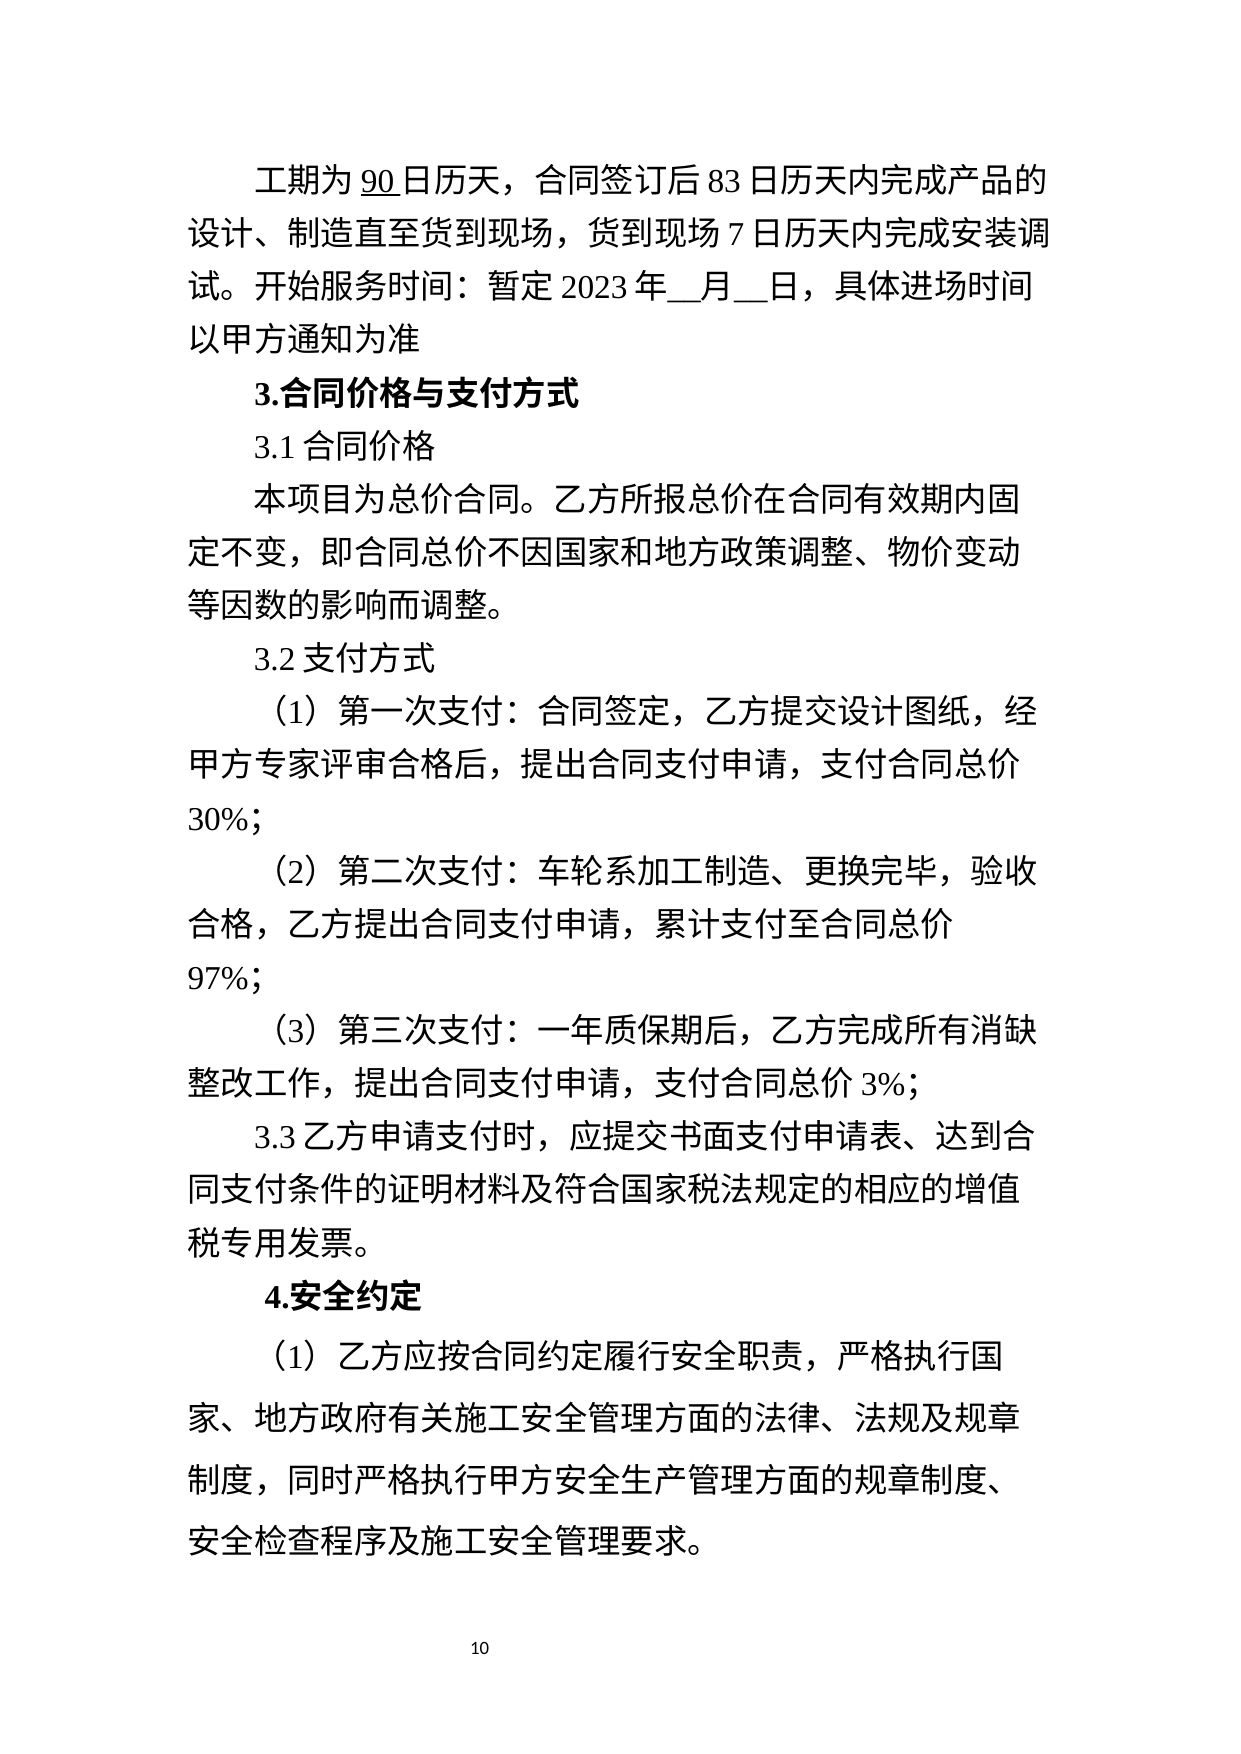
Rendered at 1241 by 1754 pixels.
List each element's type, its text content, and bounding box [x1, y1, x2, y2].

text 工期为90日历天，合同签订后83日历天内完成产品的设计、制造直至货到现场，货到现场7日历天内完成安装调试。开始服务时间：暂定2023年__月__日，具体进场时间以甲方通知为准 [187, 150, 1053, 362]
text 3.1合同价格 [187, 416, 1053, 469]
text 本项目为总价合同。乙方所报总价在合同有效期内固定不变，即合同总价不因国家和地方政策调整、物价变动等因数的影响而调整。 [187, 469, 1053, 628]
text 3.3乙方申请支付时，应提交书面支付申请表、达到合同支付条件的证明材料及符合国家税法规定的相应的增值税专用发票。 [187, 1106, 1053, 1266]
text （2）第二次支付：车轮系加工制造、更换完毕，验收合格，乙方提出合同支付申请，累计支付至合同总价97%； [187, 841, 1053, 1000]
text （1）乙方应按合同约定履行安全职责，严格执行国家、地方政府有关施工安全管理方面的法律、法规及规章制度，同时严格执行甲方安全生产管理方面的规章制度、安全检查程序及施工安全管理要求。 [187, 1319, 1053, 1566]
text 3.2支付方式 [187, 628, 1053, 681]
text （3）第三次支付：一年质保期后，乙方完成所有消缺整改工作，提出合同支付申请，支付合同总价3%； [187, 1000, 1053, 1106]
text 3.合同价格与支付方式 [187, 362, 1053, 416]
text 4.安全约定 [231, 1266, 1053, 1319]
text （1）第一次支付：合同签定，乙方提交设计图纸，经甲方专家评审合格后，提出合同支付申请，支付合同总价30%； [187, 681, 1053, 841]
